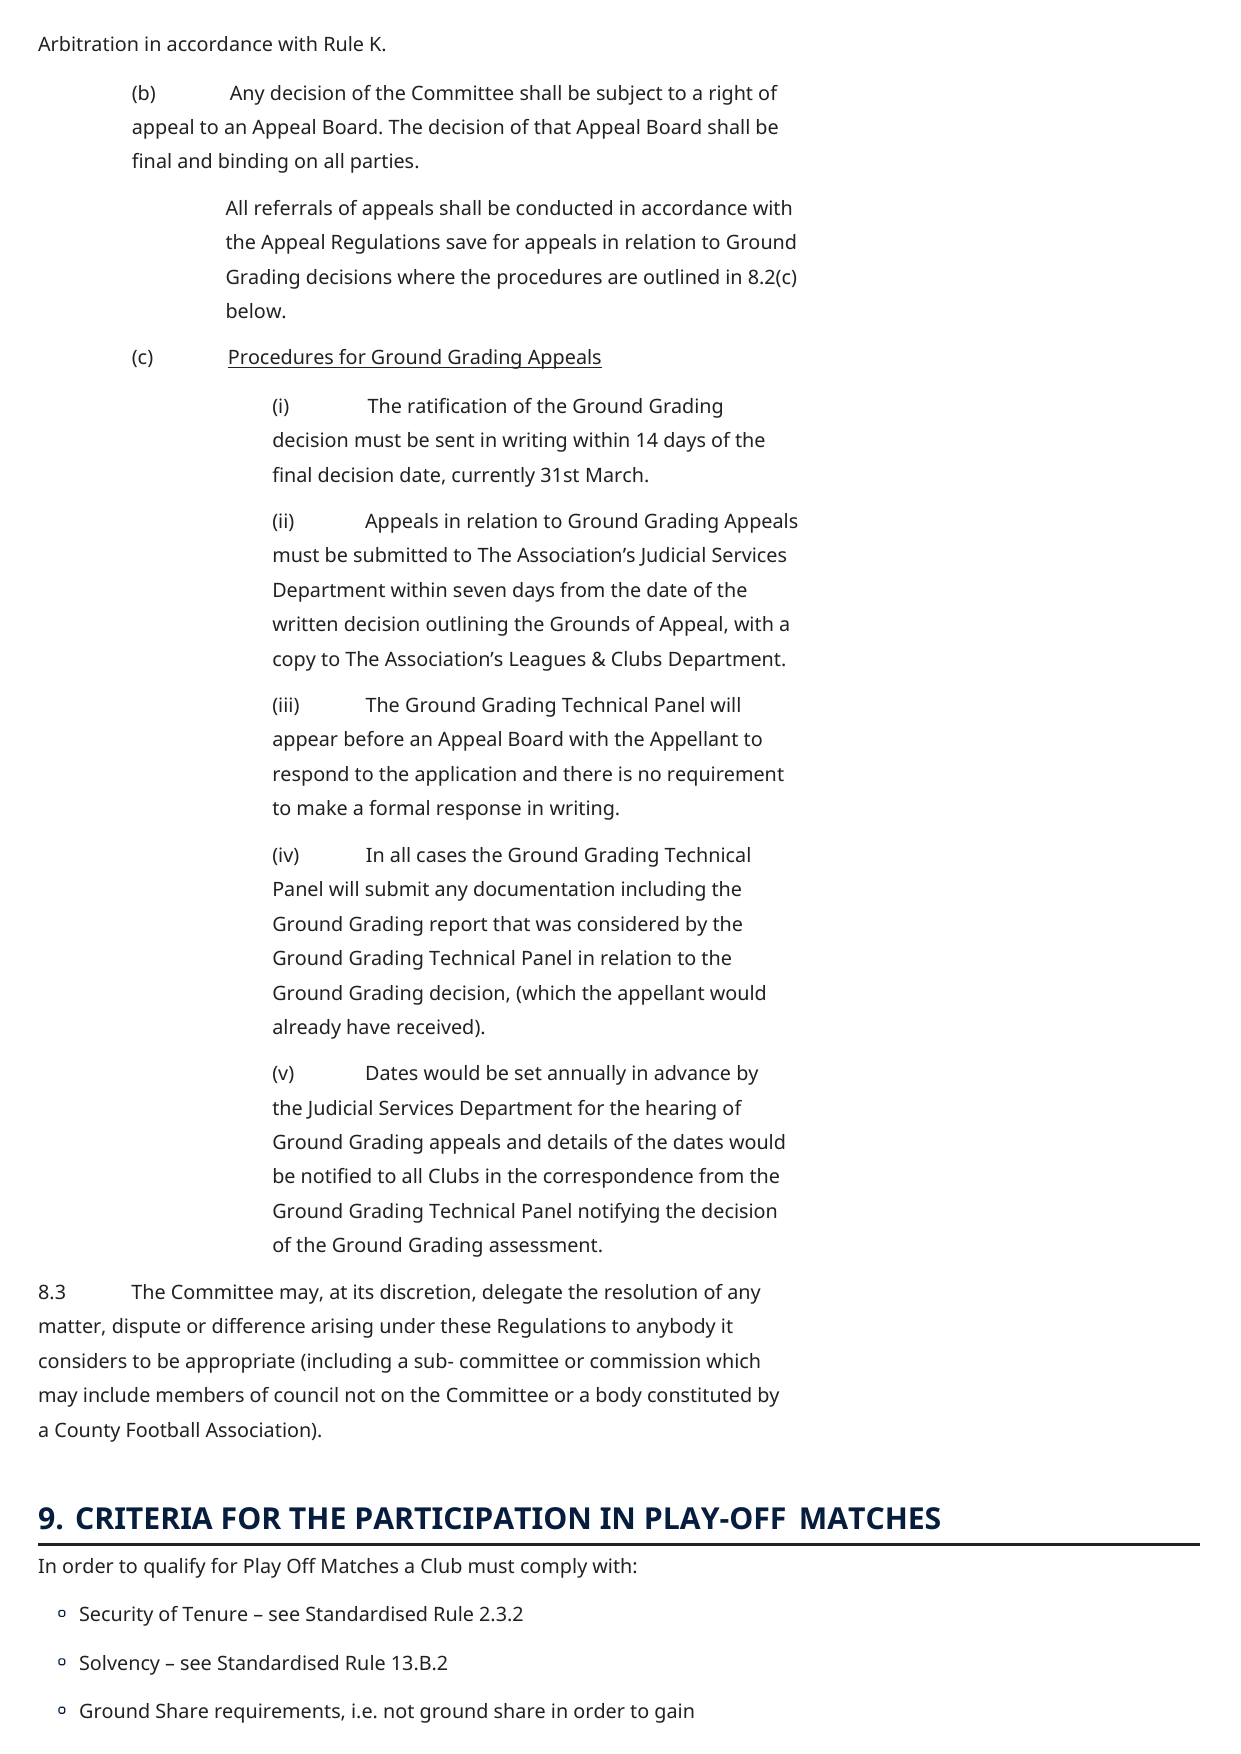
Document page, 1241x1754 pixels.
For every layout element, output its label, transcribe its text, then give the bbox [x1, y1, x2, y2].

list In all cases the Ground Grading Technical Panel will submit any documentation including the Ground Grading report that was considered by the Ground Grading Technical Panel in relation to the Ground Grading decision, (which the appellant would already have received). [272, 841, 776, 1040]
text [79, 1697, 797, 1724]
list Dates would be set annually in advance by the Judicial Services Department for the hearing of Ground Grading appeals and details of the dates would be notified to all Clubs in the correspondence from the Ground Grading Technical Panel notifying the decision of the Ground Grading assessment. [272, 1059, 792, 1259]
text In order to qualify for Play Off Matches a Club must comply with: [38, 1552, 1213, 1579]
list Appeals in relation to Ground Grading Appeals must be submitted to The Association’s Judicial Services Department within seven days from the date of the written decision outlining the Grounds of Appeal, with a copy to The Association’s Leagues & Clubs Department. [272, 507, 800, 672]
list The Ground Grading Technical Panel will appear before an Appeal Board with the Appellant to respond to the application and there is no requirement to make a formal response in writing. [272, 691, 799, 822]
text Solvency – see Standardised Rule 13.B.2 [79, 1649, 1213, 1676]
list Any decision of the Committee shall be subject to a right of appeal to an Appeal Board. The decision of that Appeal Board shall be final and binding on all parties. [132, 79, 794, 175]
text Security of Tenure – see Standardised Rule 2.3.2 [79, 1601, 1213, 1627]
text Arbitration in accordance with Rule K. [38, 30, 1213, 57]
list Procedures for Ground Grading Appeals [132, 343, 1213, 371]
list The ratification of the Ground Grading decision must be sent in writing within 14 days of the final decision date, currently 31st March. [272, 392, 800, 488]
text All referrals of appeals shall be conducted in accordance with the Appeal Regulations save for appeals in relation to Ground Grading decisions where the procedures are outlined in 8.2(c) below. [225, 194, 797, 324]
list The Committee may, at its discretion, delegate the resolution of any matter, dispute or difference arising under these Regulations to anybody it considers to be appropriate (including a sub- committee or commission which may include members of council not on the Committee or a body constituted by a County Football Association). [38, 1278, 791, 1443]
subtitle CRITERIA FOR THE PARTICIPATION IN PLAY-OFF MATCHES [38, 1497, 1213, 1538]
